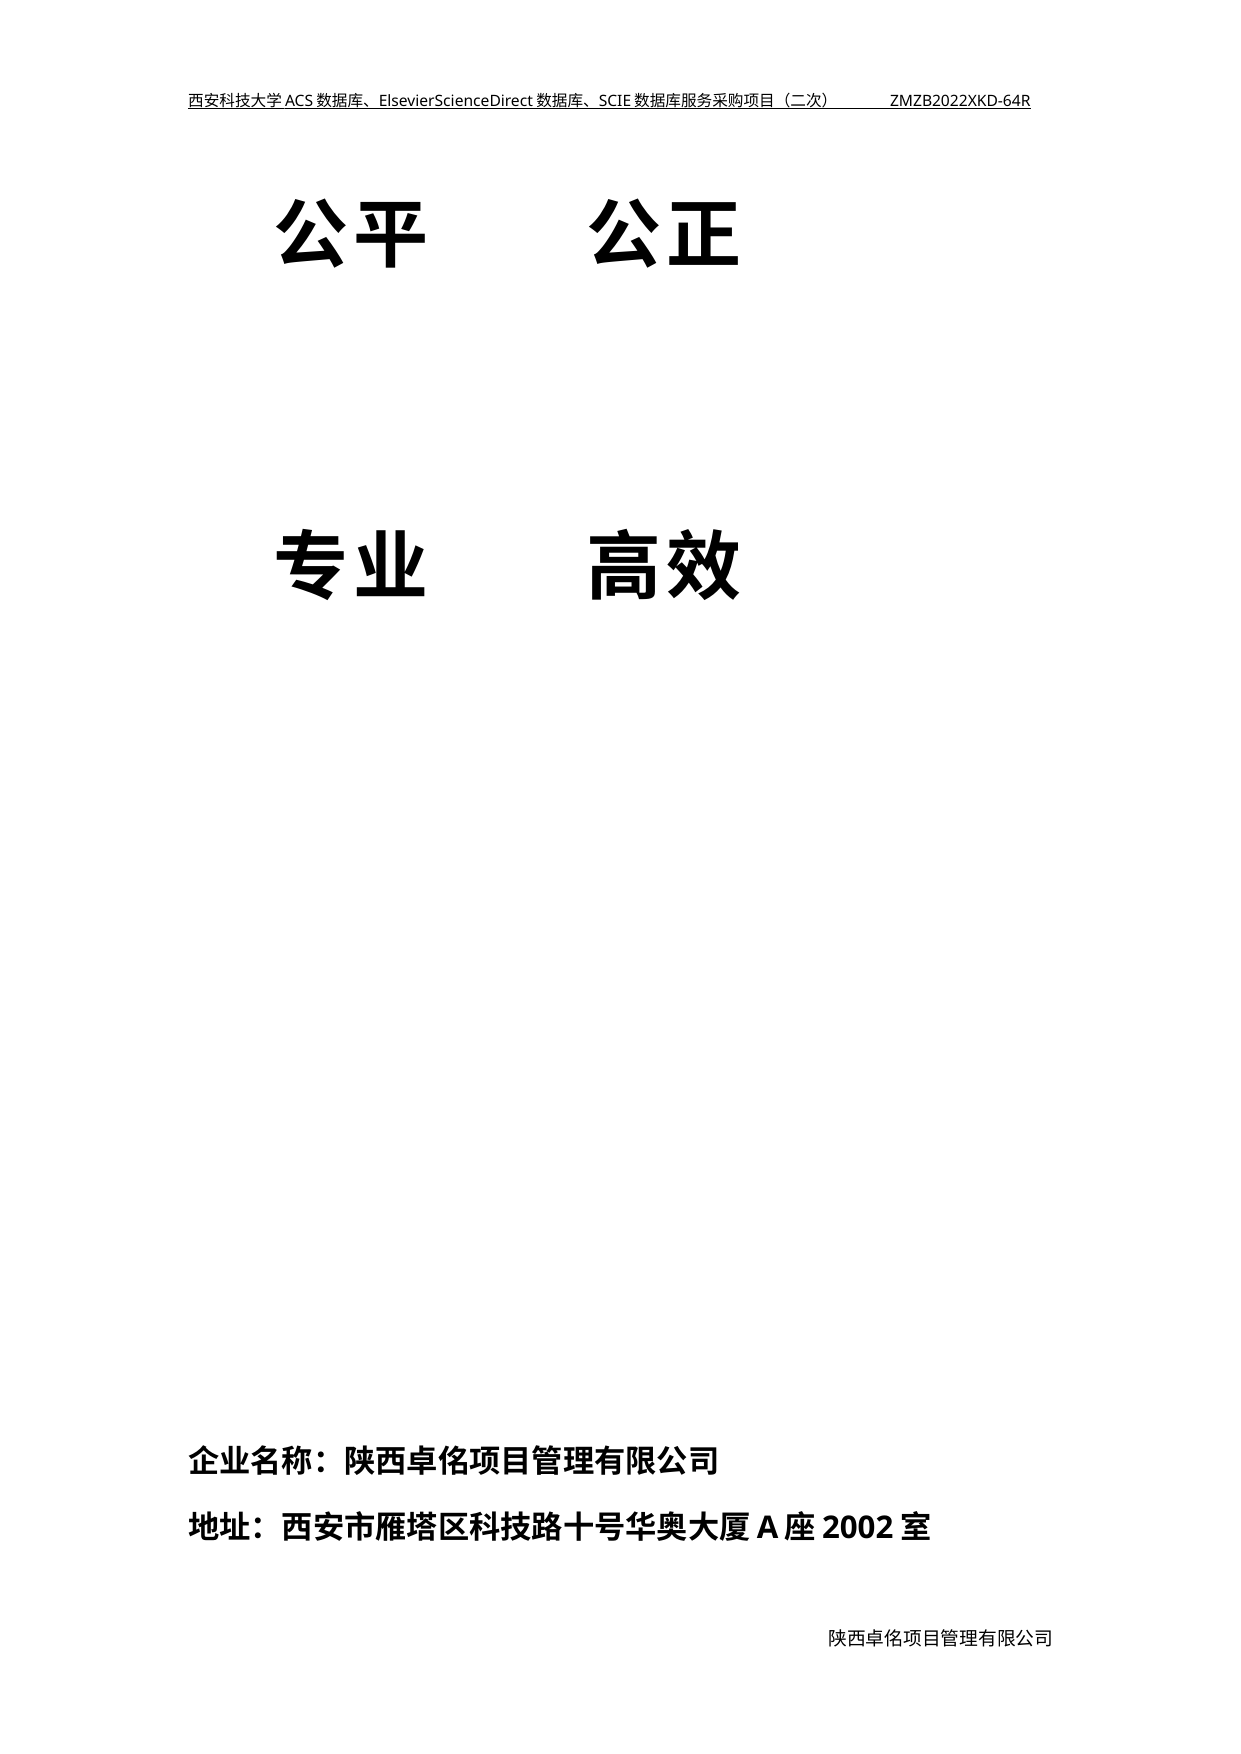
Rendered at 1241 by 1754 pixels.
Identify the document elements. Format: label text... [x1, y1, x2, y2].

text 专业 高效 [188, 495, 1052, 628]
text 公平 公正 [188, 162, 1052, 295]
text 地址：西安市雁塔区科技路十号华奥大厦A座2002室 [188, 1492, 1052, 1558]
text 企业名称：陕西卓佲项目管理有限公司 [188, 1425, 1052, 1492]
